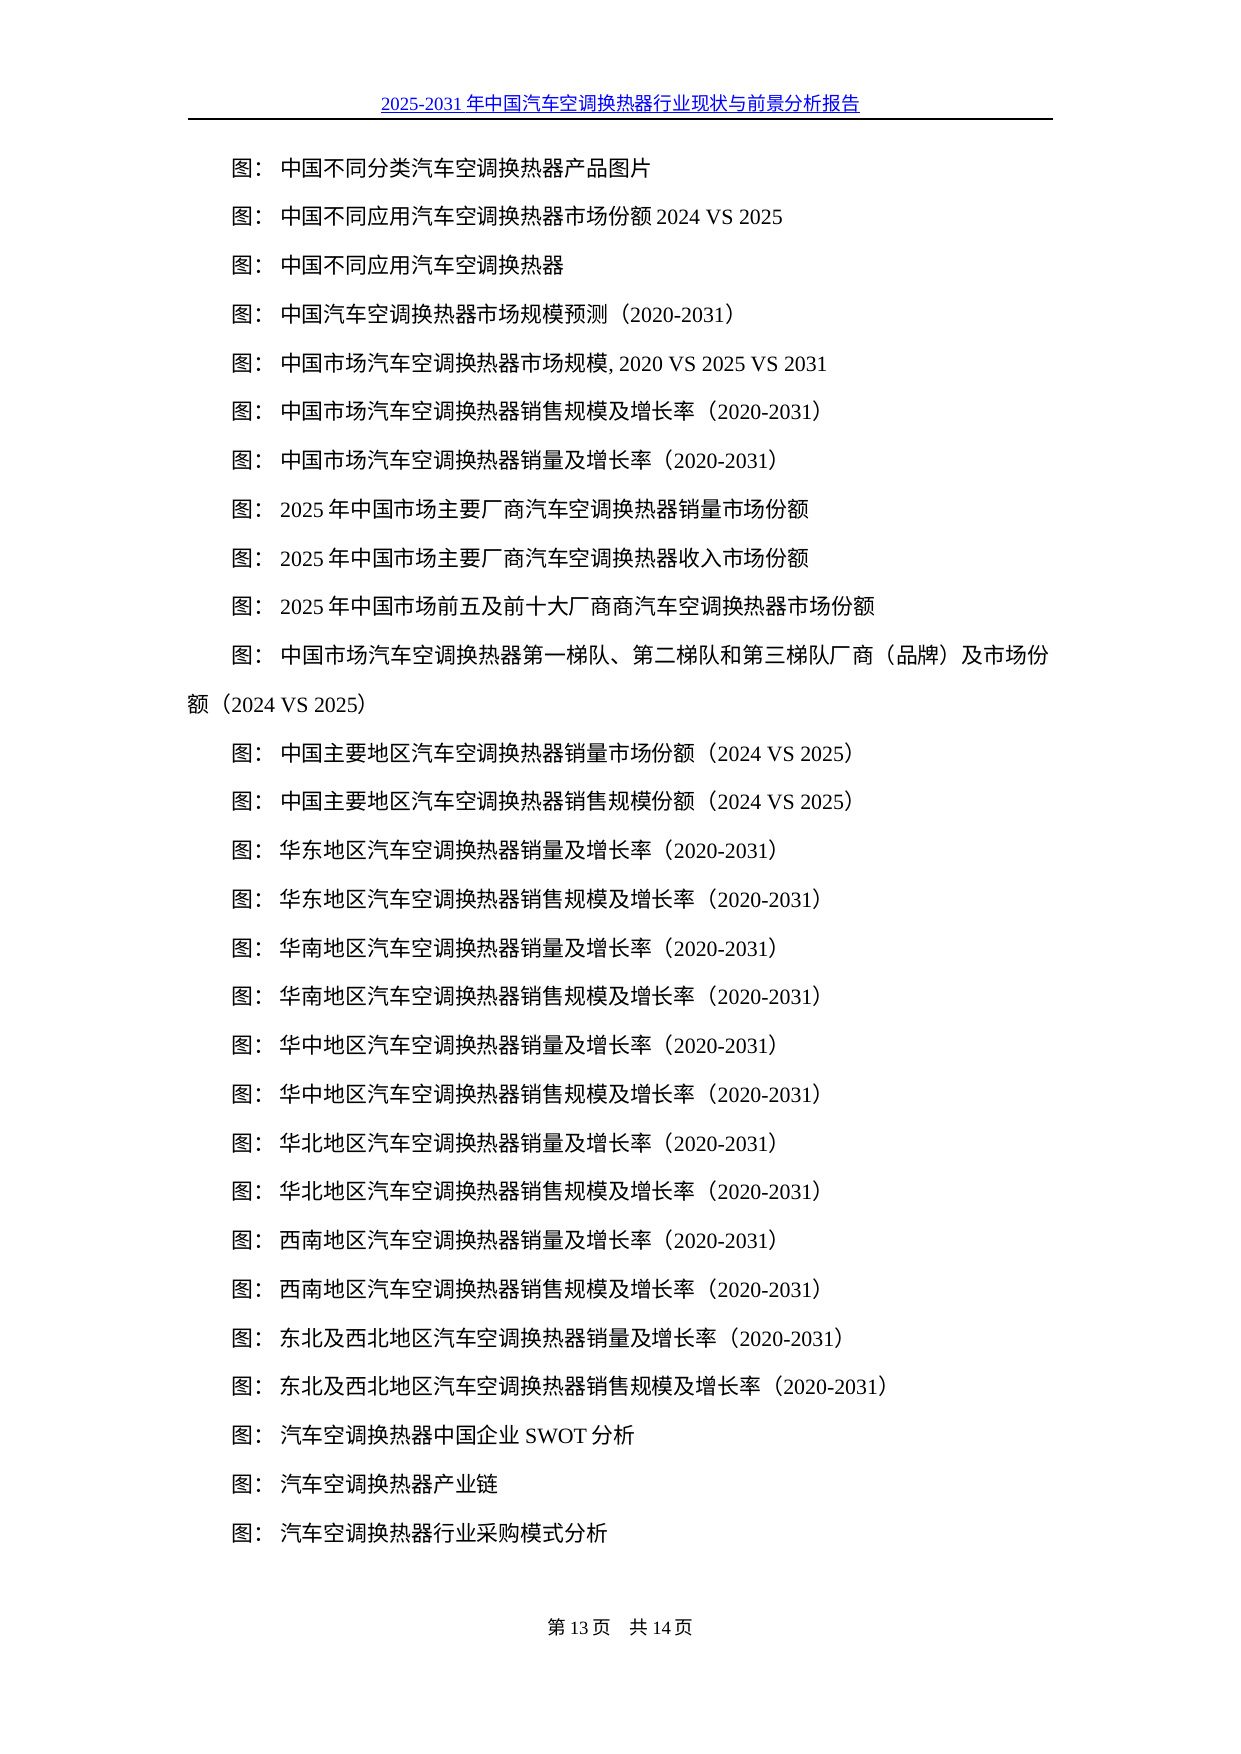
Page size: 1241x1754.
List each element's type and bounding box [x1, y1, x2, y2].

text [187, 150, 1053, 1548]
